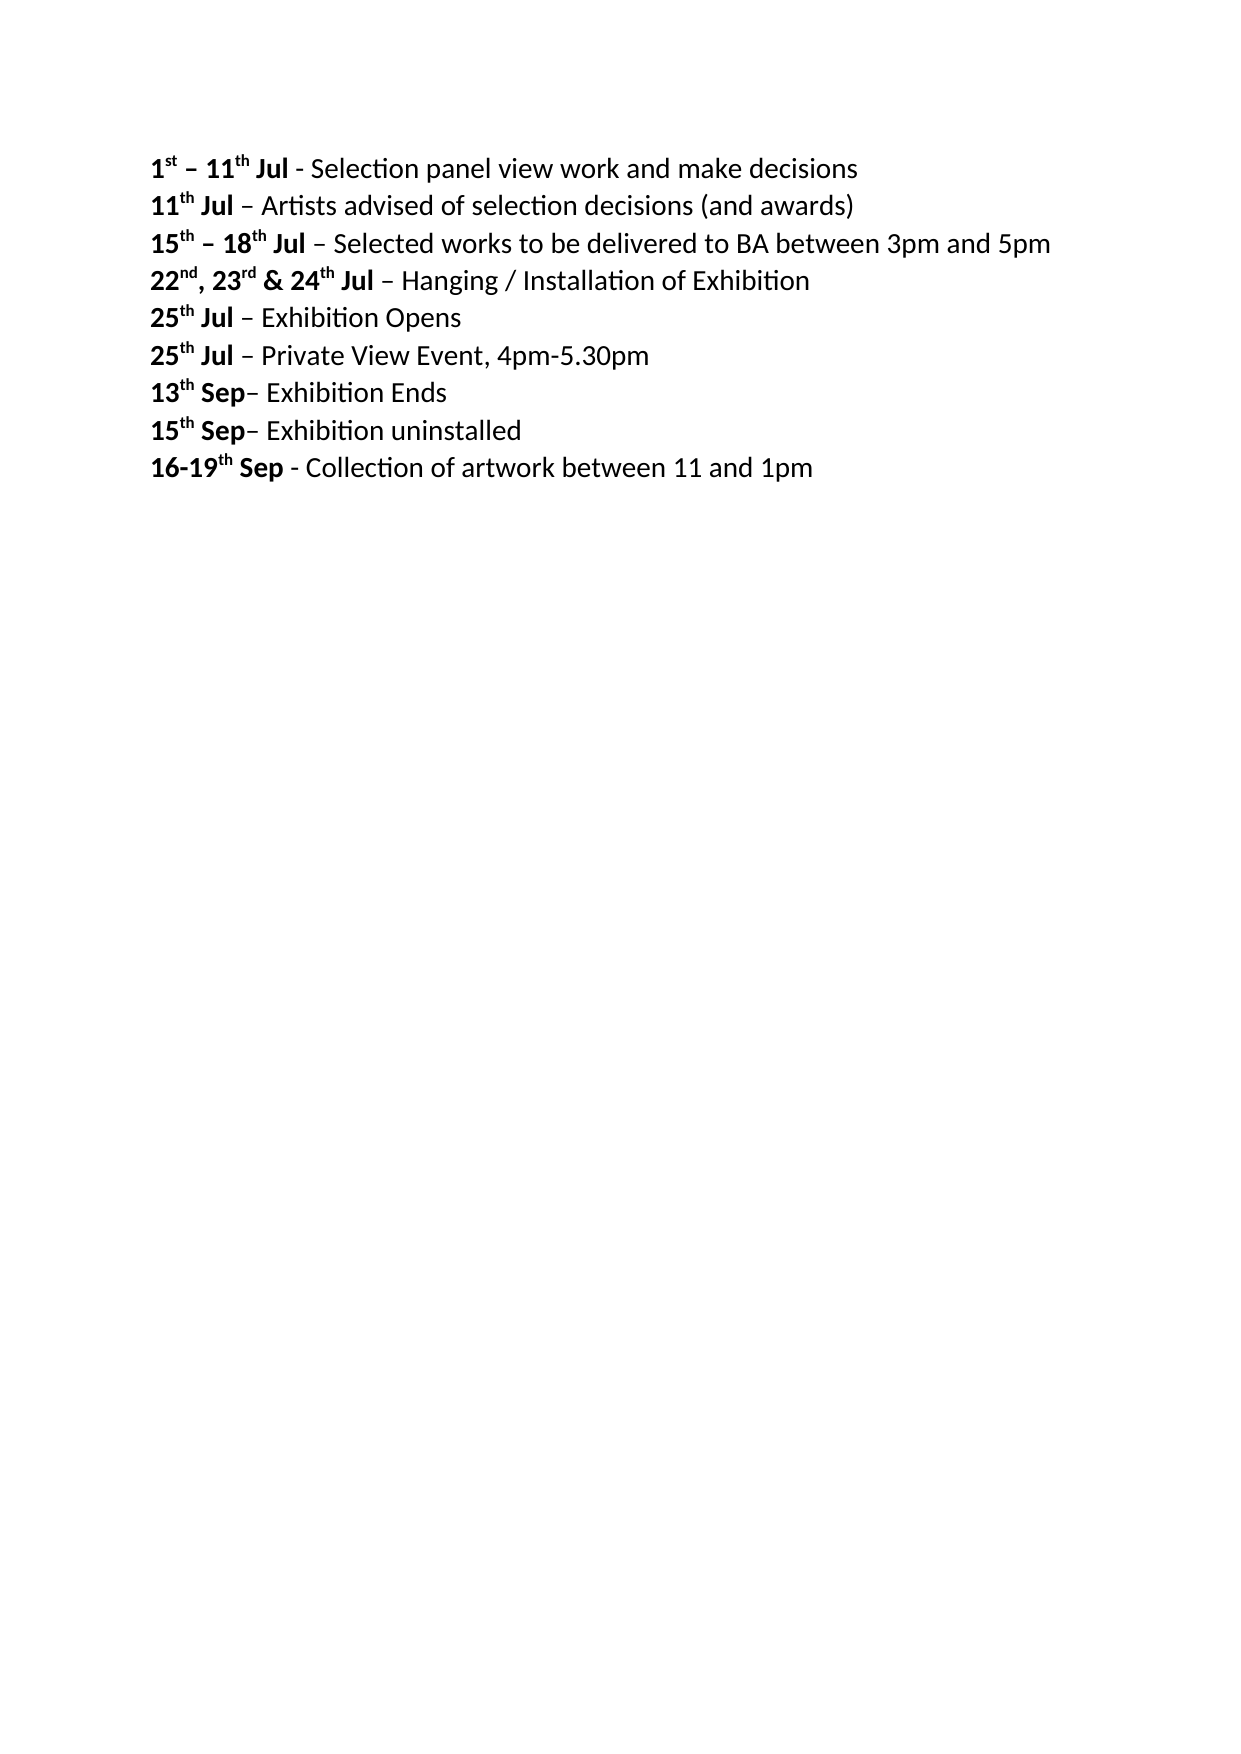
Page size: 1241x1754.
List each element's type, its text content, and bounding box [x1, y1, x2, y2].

text 11th Jul – Artists advised of selection decisions (and awards) [150, 187, 1090, 223]
text 16-19th Sep - Collection of artwork between 11 and 1pm [150, 449, 1090, 485]
text 1st – 11th Jul - Selection panel view work and make decisions [150, 150, 1090, 186]
text 15th – 18th Jul – Selected works to be delivered to BA between 3pm and 5pm [150, 225, 1090, 260]
text 22nd, 23rd & 24th Jul – Hanging / Installation of Exhibition [150, 262, 1090, 298]
text 25th Jul – Exhibition Opens [150, 299, 1090, 335]
text 25th Jul – Private View Event, 4pm-5.30pm [150, 337, 1090, 373]
text 13th Sep– Exhibition Ends [150, 374, 1090, 410]
text 15th Sep– Exhibition uninstalled [150, 412, 1090, 447]
